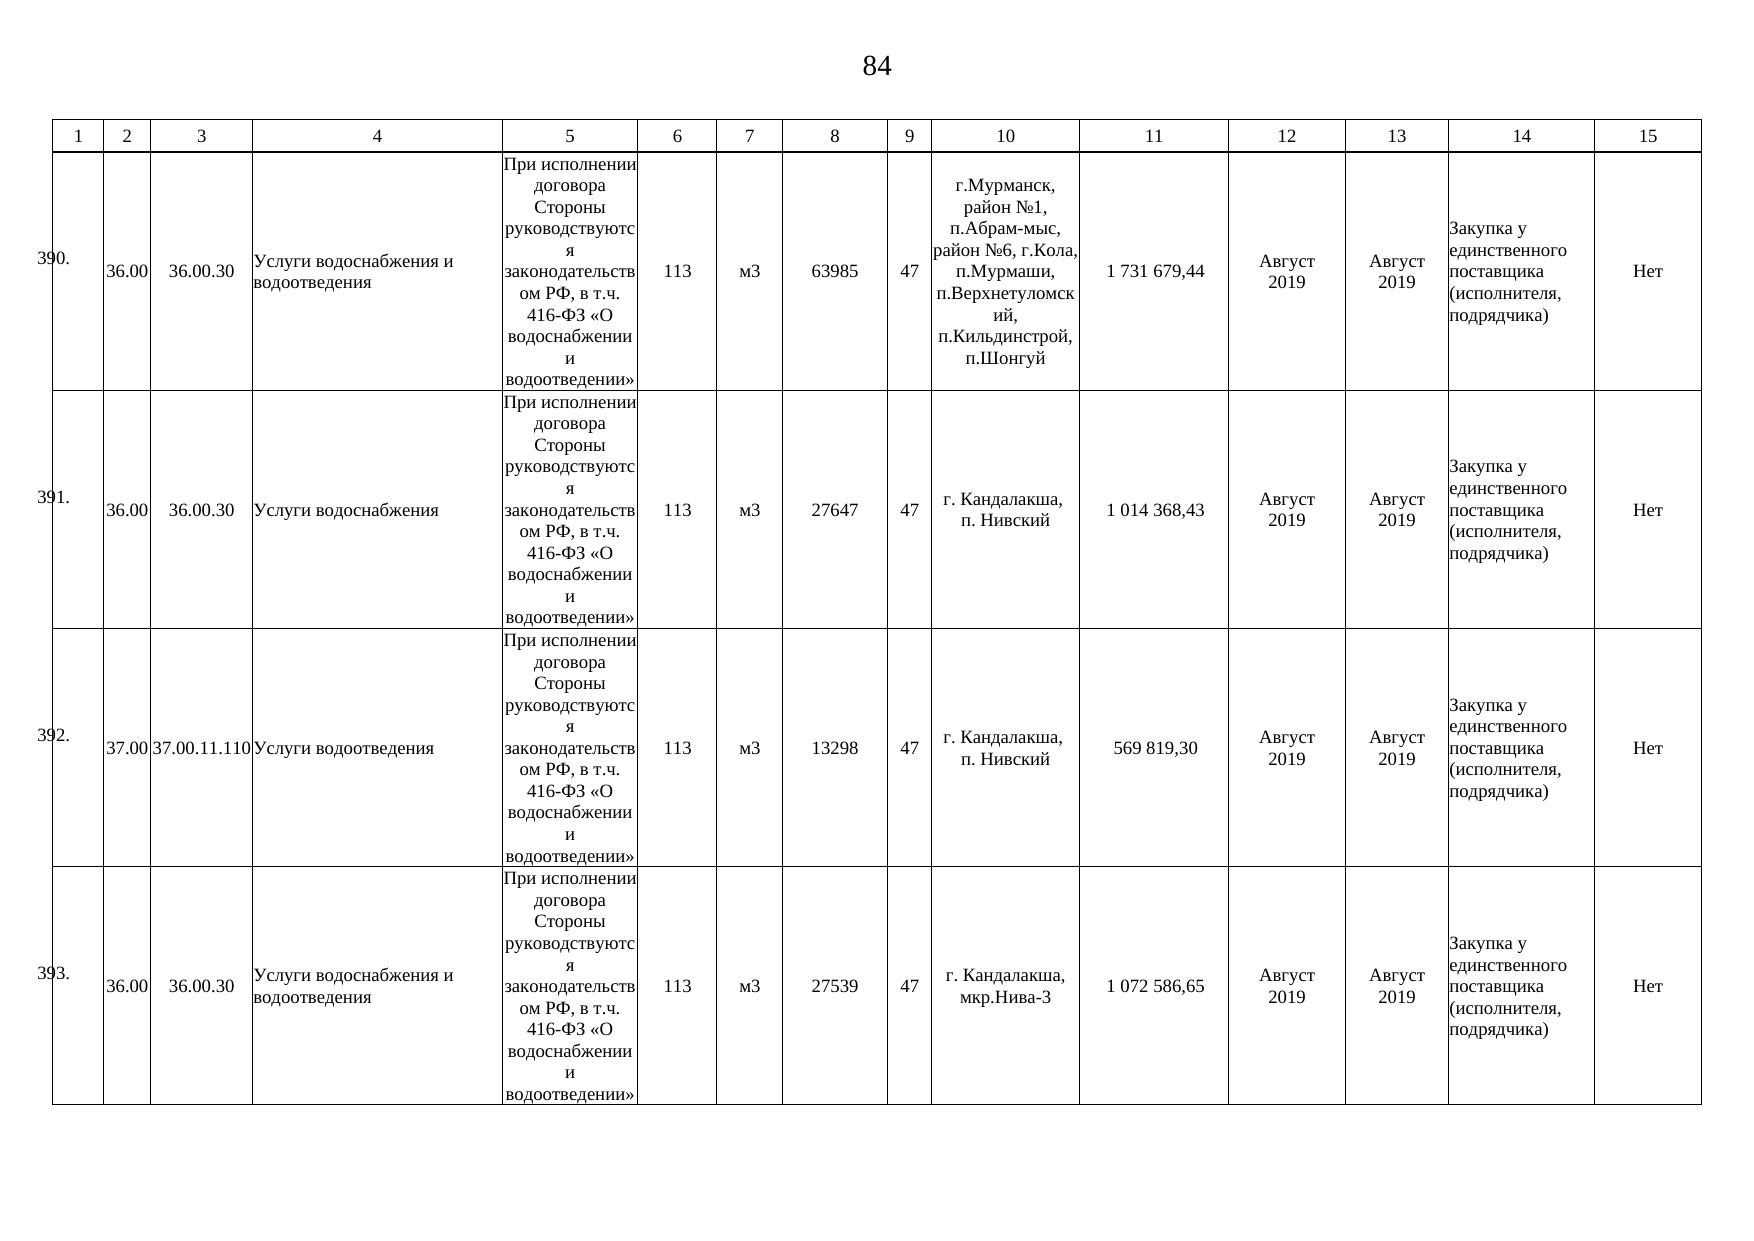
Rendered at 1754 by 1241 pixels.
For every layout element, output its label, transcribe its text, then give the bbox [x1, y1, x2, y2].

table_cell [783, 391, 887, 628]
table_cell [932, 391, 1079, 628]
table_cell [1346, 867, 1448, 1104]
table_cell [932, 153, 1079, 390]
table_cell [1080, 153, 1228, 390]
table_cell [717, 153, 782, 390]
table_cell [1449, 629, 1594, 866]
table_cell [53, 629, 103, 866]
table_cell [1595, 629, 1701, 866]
table_header 9 [888, 120, 931, 151]
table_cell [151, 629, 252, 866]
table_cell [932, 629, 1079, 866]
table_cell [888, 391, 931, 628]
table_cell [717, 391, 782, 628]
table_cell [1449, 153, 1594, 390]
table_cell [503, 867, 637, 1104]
table_header 12 [1229, 120, 1345, 151]
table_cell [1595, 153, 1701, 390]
table_header 14 [1449, 120, 1594, 151]
table_header 4 [253, 120, 502, 151]
table_header 15 [1595, 120, 1701, 151]
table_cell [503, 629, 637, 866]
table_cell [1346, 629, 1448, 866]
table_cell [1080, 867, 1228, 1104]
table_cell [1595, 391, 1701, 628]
table_header 11 [1080, 120, 1228, 151]
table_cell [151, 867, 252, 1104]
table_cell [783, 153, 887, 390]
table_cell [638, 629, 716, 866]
table_header 13 [1346, 120, 1448, 151]
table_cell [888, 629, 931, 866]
table_header 7 [717, 120, 782, 151]
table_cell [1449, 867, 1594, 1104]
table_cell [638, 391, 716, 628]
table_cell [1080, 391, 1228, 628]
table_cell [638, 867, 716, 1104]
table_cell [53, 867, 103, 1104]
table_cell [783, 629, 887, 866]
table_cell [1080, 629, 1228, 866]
table_header 1 [53, 120, 103, 151]
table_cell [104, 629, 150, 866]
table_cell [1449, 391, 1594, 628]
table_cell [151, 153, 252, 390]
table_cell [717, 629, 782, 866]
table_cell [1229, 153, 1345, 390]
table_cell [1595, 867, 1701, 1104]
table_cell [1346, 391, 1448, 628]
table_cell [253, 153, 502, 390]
table_header 8 [783, 120, 887, 151]
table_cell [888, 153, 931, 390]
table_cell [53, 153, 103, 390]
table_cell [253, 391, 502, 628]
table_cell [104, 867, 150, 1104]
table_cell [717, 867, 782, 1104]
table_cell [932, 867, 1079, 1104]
table_header 6 [638, 120, 716, 151]
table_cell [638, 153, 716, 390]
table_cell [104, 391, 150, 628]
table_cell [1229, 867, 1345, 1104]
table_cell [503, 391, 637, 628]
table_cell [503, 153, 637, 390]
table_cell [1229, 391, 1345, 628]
table_header 5 [503, 120, 637, 151]
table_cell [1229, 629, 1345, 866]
table_header 2 [104, 120, 150, 151]
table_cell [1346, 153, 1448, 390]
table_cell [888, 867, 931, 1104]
table_header 10 [932, 120, 1079, 151]
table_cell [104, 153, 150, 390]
table_header 3 [151, 120, 252, 151]
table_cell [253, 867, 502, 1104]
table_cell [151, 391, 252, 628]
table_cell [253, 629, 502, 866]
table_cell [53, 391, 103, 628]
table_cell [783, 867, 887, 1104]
